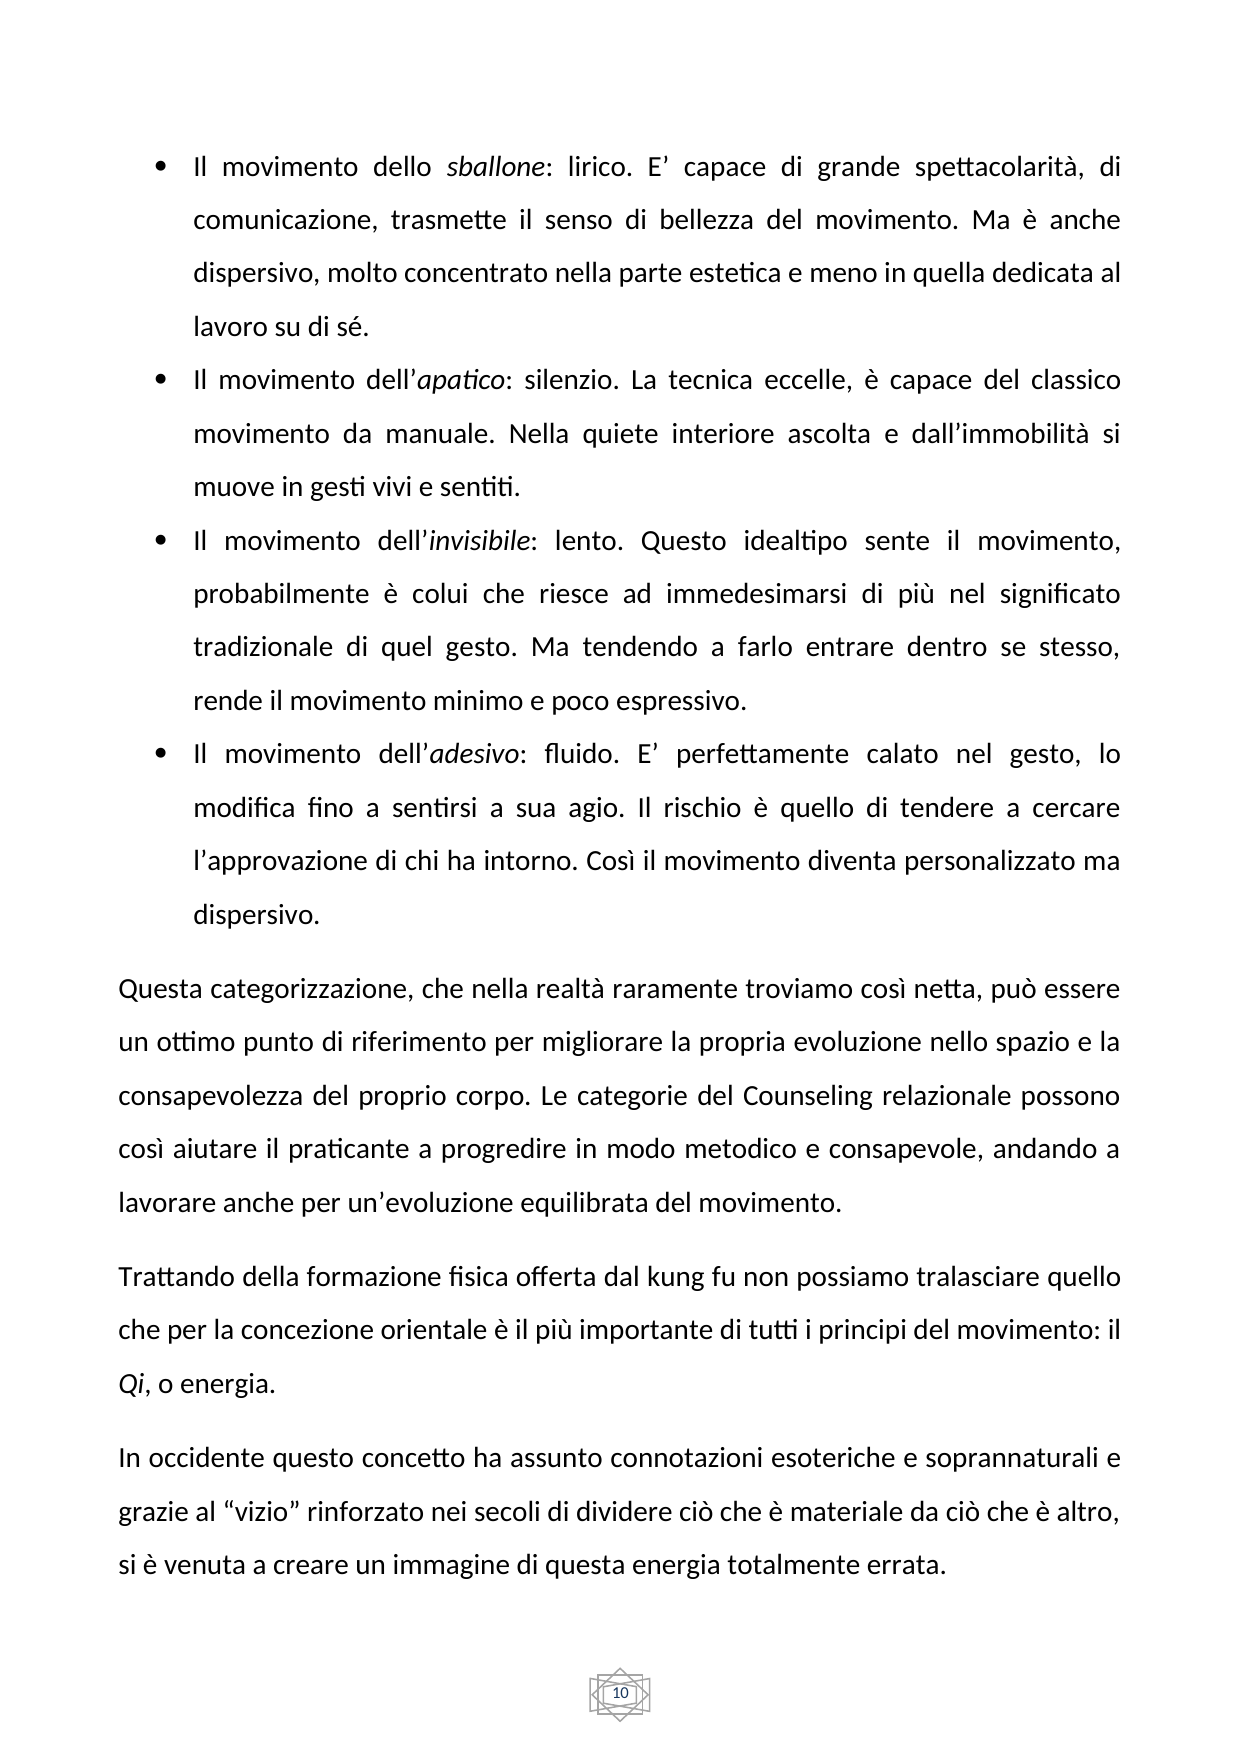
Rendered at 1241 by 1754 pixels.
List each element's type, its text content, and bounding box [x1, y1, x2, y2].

text Questa categorizzazione, che nella realtà raramente troviamo così netta, può essere un ottimo punto di riferimento per migliorare la propria evoluzione nello spazio e la consapevolezza del proprio corpo. Le categorie del Counseling relazionale possono così aiutare il praticante a progredire in modo metodico e consapevole, andando a lavorare anche per un’evoluzione equilibrata del movimento. [118, 970, 1122, 1219]
list Il movimento dell’invisibile: lento. Questo idealtipo sente il movimento, probabilmente è colui che riesce ad immedesimarsi di più nel significato tradizionale di quel gesto. Ma tendendo a farlo entrare dentro se stesso, rende il movimento minimo e poco espressivo. [156, 522, 1122, 718]
list Il movimento dello sballone: lirico. E’ capace di grande spettacolarità, di comunicazione, trasmette il senso di bellezza del movimento. Ma è anche dispersivo, molto concentrato nella parte estetica e meno in quella dedicata al lavoro su di sé. [156, 148, 1122, 343]
list Il movimento dell’adesivo: fluido. E’ perfettamente calato nel gesto, lo modifica fino a sentirsi a sua agio. Il rischio è quello di tendere a cercare l’approvazione di chi ha intorno. Così il movimento diventa personalizzato ma dispersivo. [156, 735, 1122, 931]
text Trattando della formazione fisica offerta dal kung fu non possiamo tralasciare quello che per la concezione orientale è il più importante di tutti i principi del movimento: il Qi, o energia. [118, 1258, 1122, 1401]
list Il movimento dell’apatico: silenzio. La tecnica eccelle, è capace del classico movimento da manuale. Nella quiete interiore ascolta e dall’immobilità si muove in gesti vivi e sentiti. [156, 361, 1122, 504]
text In occidente questo concetto ha assunto connotazioni esoteriche e soprannaturali e grazie al “vizio” rinforzato nei secoli di dividere ciò che è materiale da ciò che è altro, si è venuta a creare un immagine di questa energia totalmente errata. [118, 1439, 1122, 1582]
